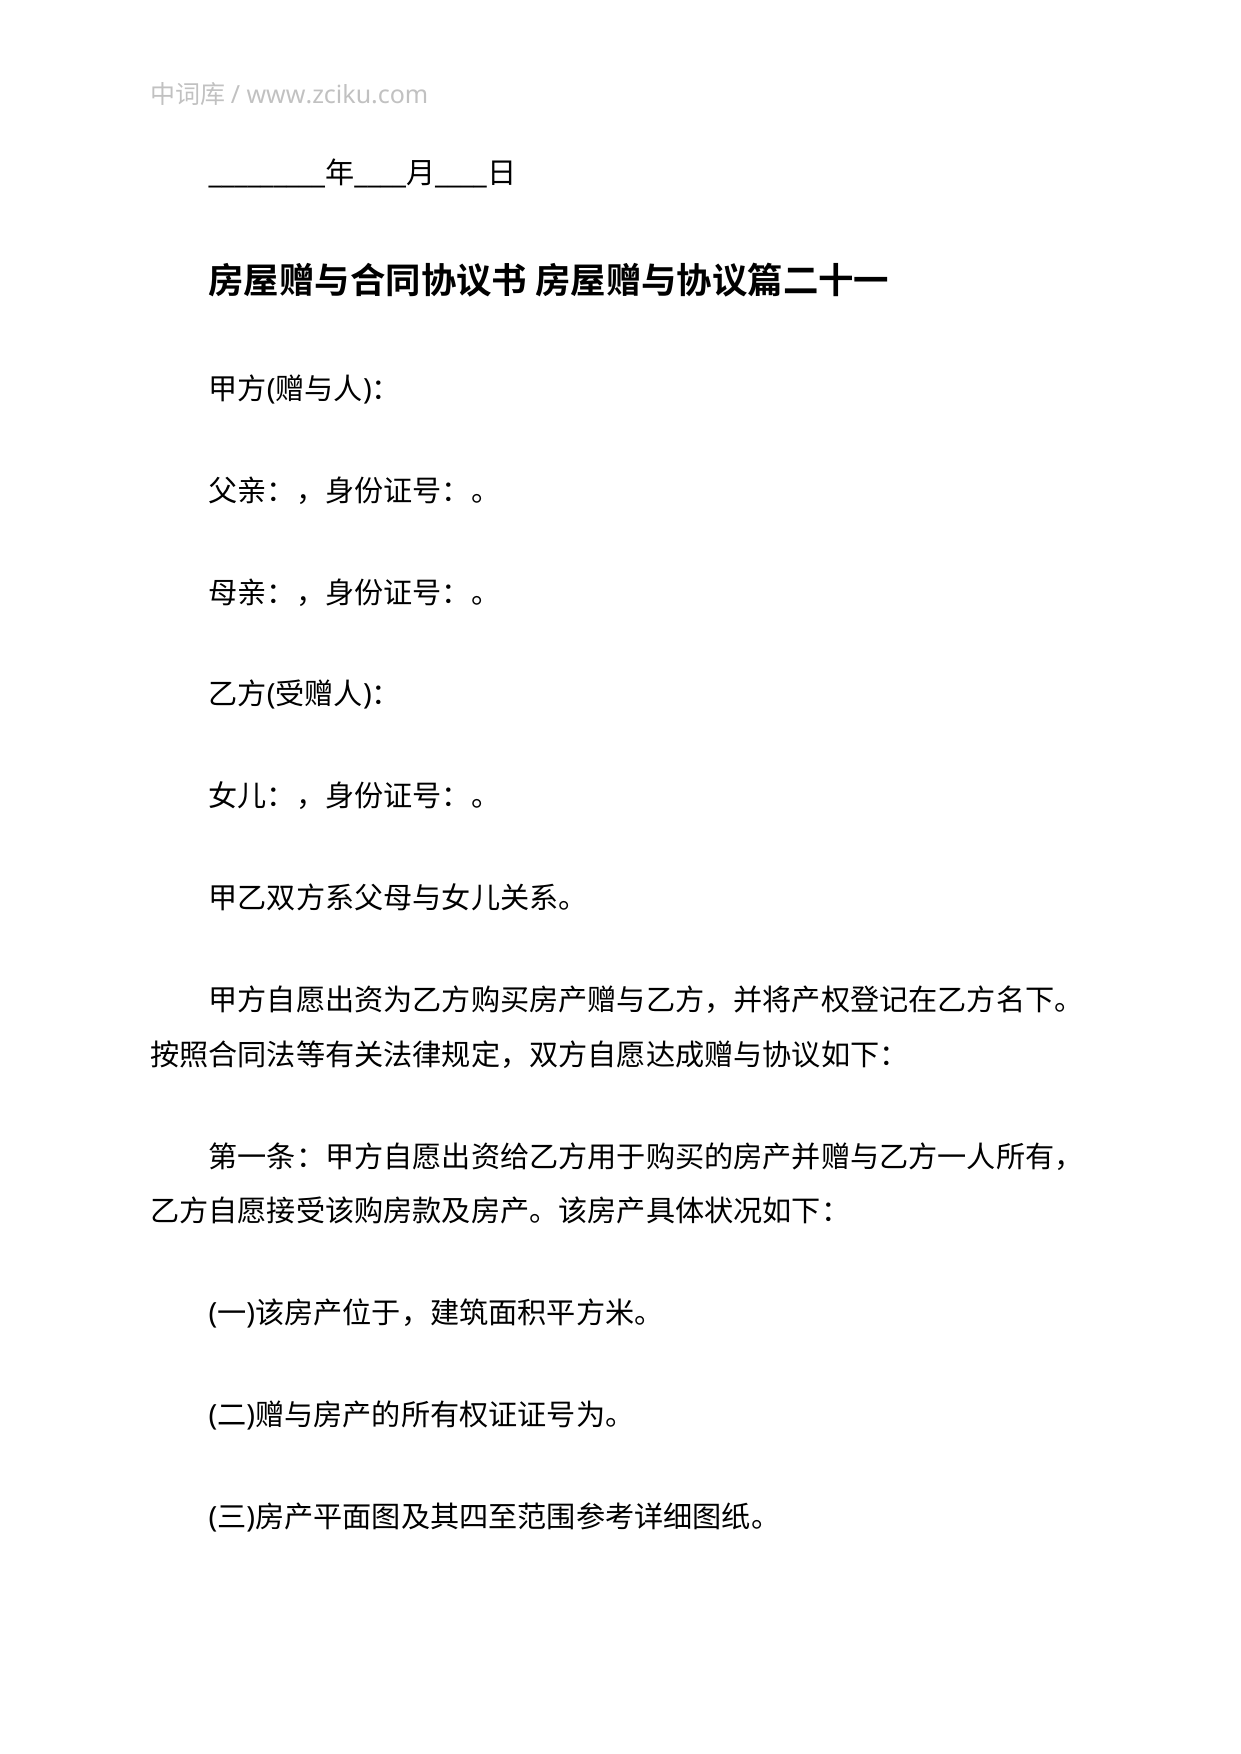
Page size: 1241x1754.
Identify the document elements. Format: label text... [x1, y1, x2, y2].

text 房屋赠与合同协议书 房屋赠与协议篇二十一 [150, 252, 1090, 303]
text 乙方(受赠人)： [150, 671, 1090, 713]
text 女儿：，身份证号：。 [150, 773, 1090, 815]
text 甲乙双方系父母与女儿关系。 [150, 875, 1090, 917]
text (一)该房产位于，建筑面积平方米。 [150, 1290, 1090, 1332]
text 甲方自愿出资为乙方购买房产赠与乙方，并将产权登记在乙方名下。按照合同法等有关法律规定，双方自愿达成赠与协议如下： [150, 976, 1090, 1074]
text 母亲：，身份证号：。 [150, 569, 1090, 611]
text (二)赠与房产的所有权证证号为。 [150, 1392, 1090, 1434]
text 父亲：，身份证号：。 [150, 467, 1090, 510]
text 第一条：甲方自愿出资给乙方用于购买的房产并赠与乙方一人所有，乙方自愿接受该购房款及房产。该房产具体状况如下： [150, 1133, 1090, 1230]
text (三)房产平面图及其四至范围参考详细图纸。 [150, 1494, 1090, 1536]
text _________年____月____日 [150, 150, 1090, 192]
text 甲方(赠与人)： [150, 365, 1090, 408]
